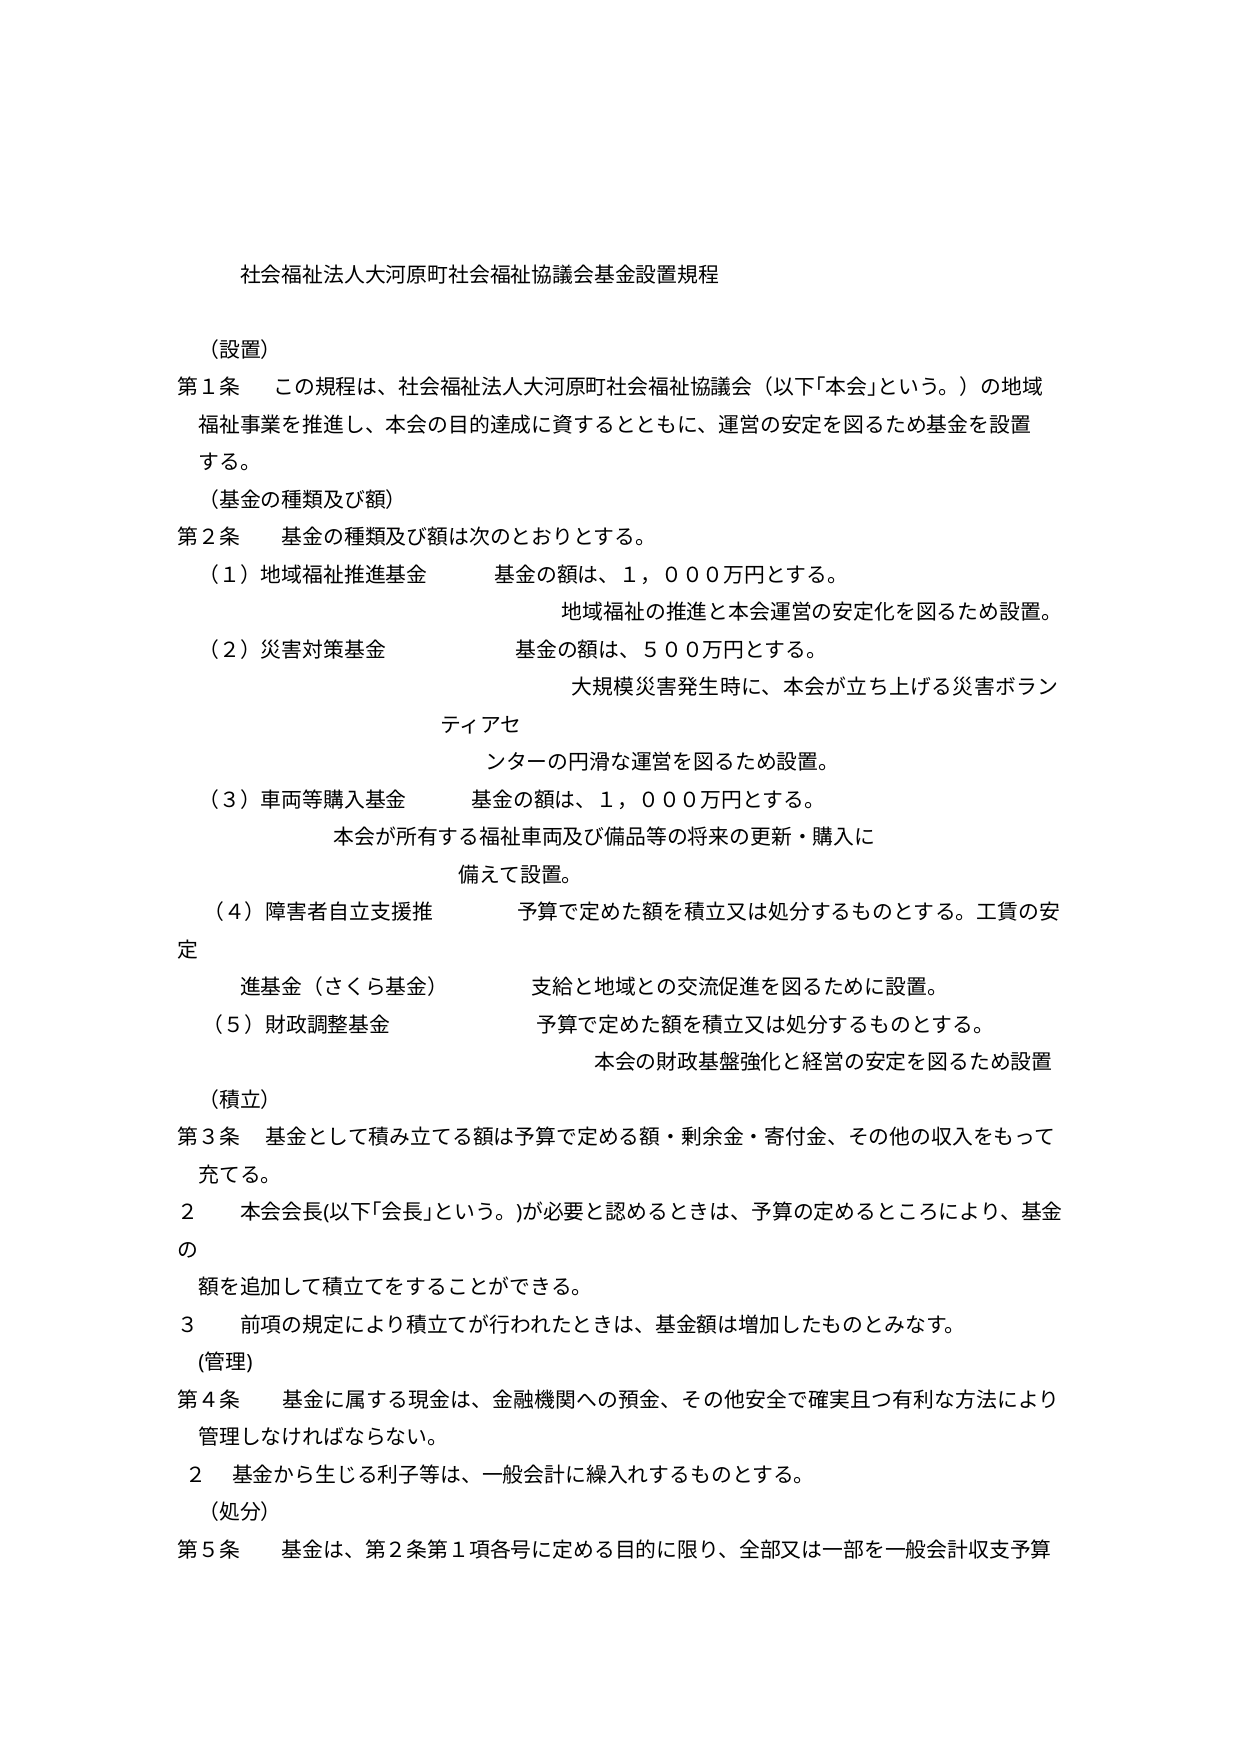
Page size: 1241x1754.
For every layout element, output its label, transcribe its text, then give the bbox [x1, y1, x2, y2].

text (管理) [177, 1342, 1063, 1379]
text （２）災害対策基金 基金の額は、５００万円とする。 [177, 629, 1063, 667]
text 福祉事業を推進し、本会の目的達成に資するとともに、運営の安定を図るため基金を設置 [177, 404, 1063, 442]
text 充てる。 [177, 1154, 1063, 1192]
text 本会が所有する福祉車両及び備品等の将来の更新・購入に [177, 817, 1063, 854]
text （処分） [177, 1492, 1063, 1529]
text ンターの円滑な運営を図るため設置。 [464, 742, 1063, 779]
text （３）車両等購入基金 基金の額は、１，０００万円とする。 [177, 779, 1063, 817]
text 社会福祉法人社会福祉協議会基金設置規程 [177, 254, 1063, 292]
text ３ 前項の規定により積立てが行われたときは、基金額は増加したものとみなす。 [177, 1304, 1063, 1342]
text （１）地域福祉推進基金 基金の額は、１，０００万円とする。 [177, 554, 1063, 592]
text （５）財政調整基金 予算で定めた額を積立又は処分するものとする。 [177, 1004, 1063, 1042]
text （基金の種類及び額） [177, 479, 1063, 517]
text ２ 本会会長(以下｢会長｣という。)が必要と認めるときは、予算の定めるところにより、基金の [177, 1192, 1063, 1267]
text 本会の財政基盤強化と経営の安定を図るため設置 [177, 1042, 1063, 1079]
text （積立） [177, 1079, 1063, 1117]
text 地域福祉の推進と本会運営の安定化を図るため設置。 [177, 592, 1063, 629]
text 額を追加して積立てをすることができる。 [177, 1267, 1063, 1304]
text 第３条 基金として積み立てる額は予算で定める額・剰余金・寄付金、その他の収入をもって [177, 1117, 1063, 1154]
text ２ 基金から生じる利子等は、一般会計に繰入れするものとする。 [186, 1454, 1063, 1492]
text 進基金（さくら基金） 支給と地域との交流促進を図るために設置。 [177, 967, 1063, 1004]
text 第４条 基金に属する現金は、金融機関への預金、その他安全で確実且つ有利な方法により管理しなければならない。 [177, 1379, 1063, 1454]
text 大規模災害発生時に、本会が立ち上げる災害ボランティアセ [200, 667, 1063, 742]
text （４）障害者自立支援推 予算で定めた額を積立又は処分するものとする。工賃の安定 [177, 892, 1063, 967]
list この規程は、社会福祉法人大河原町社会福祉協議会（以下｢本会｣という。）の地域 [177, 367, 1063, 404]
text 第５条 基金は、第２条第１項各号に定める目的に限り、全部又は一部を一般会計収支予算 [177, 1529, 1063, 1567]
text する。 [177, 442, 1063, 479]
text 備えて設置。 [177, 854, 1063, 892]
text 第２条 基金の種類及び額は次のとおりとする。 [177, 517, 1063, 554]
text （設置） [177, 329, 1063, 367]
